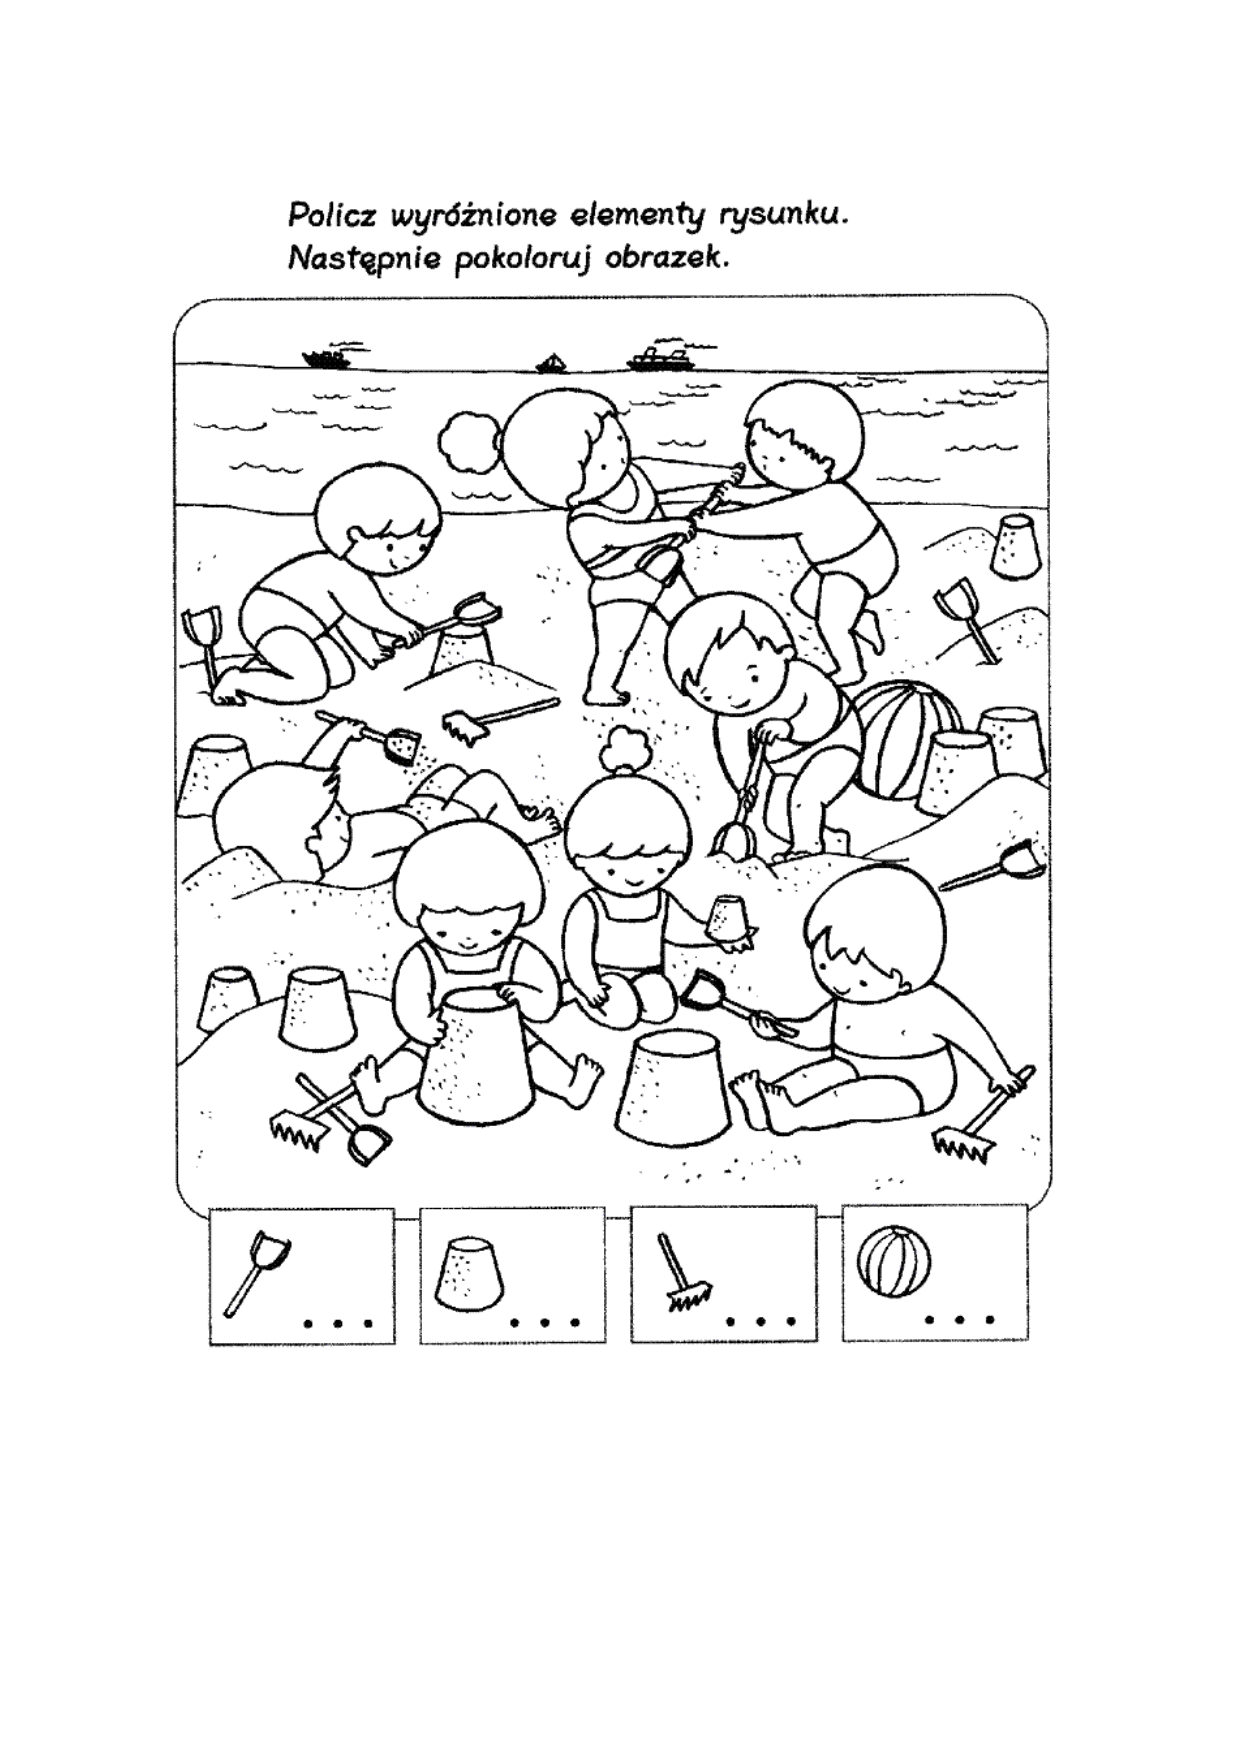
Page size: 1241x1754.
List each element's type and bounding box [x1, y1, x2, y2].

picture [147, 147, 1093, 1359]
